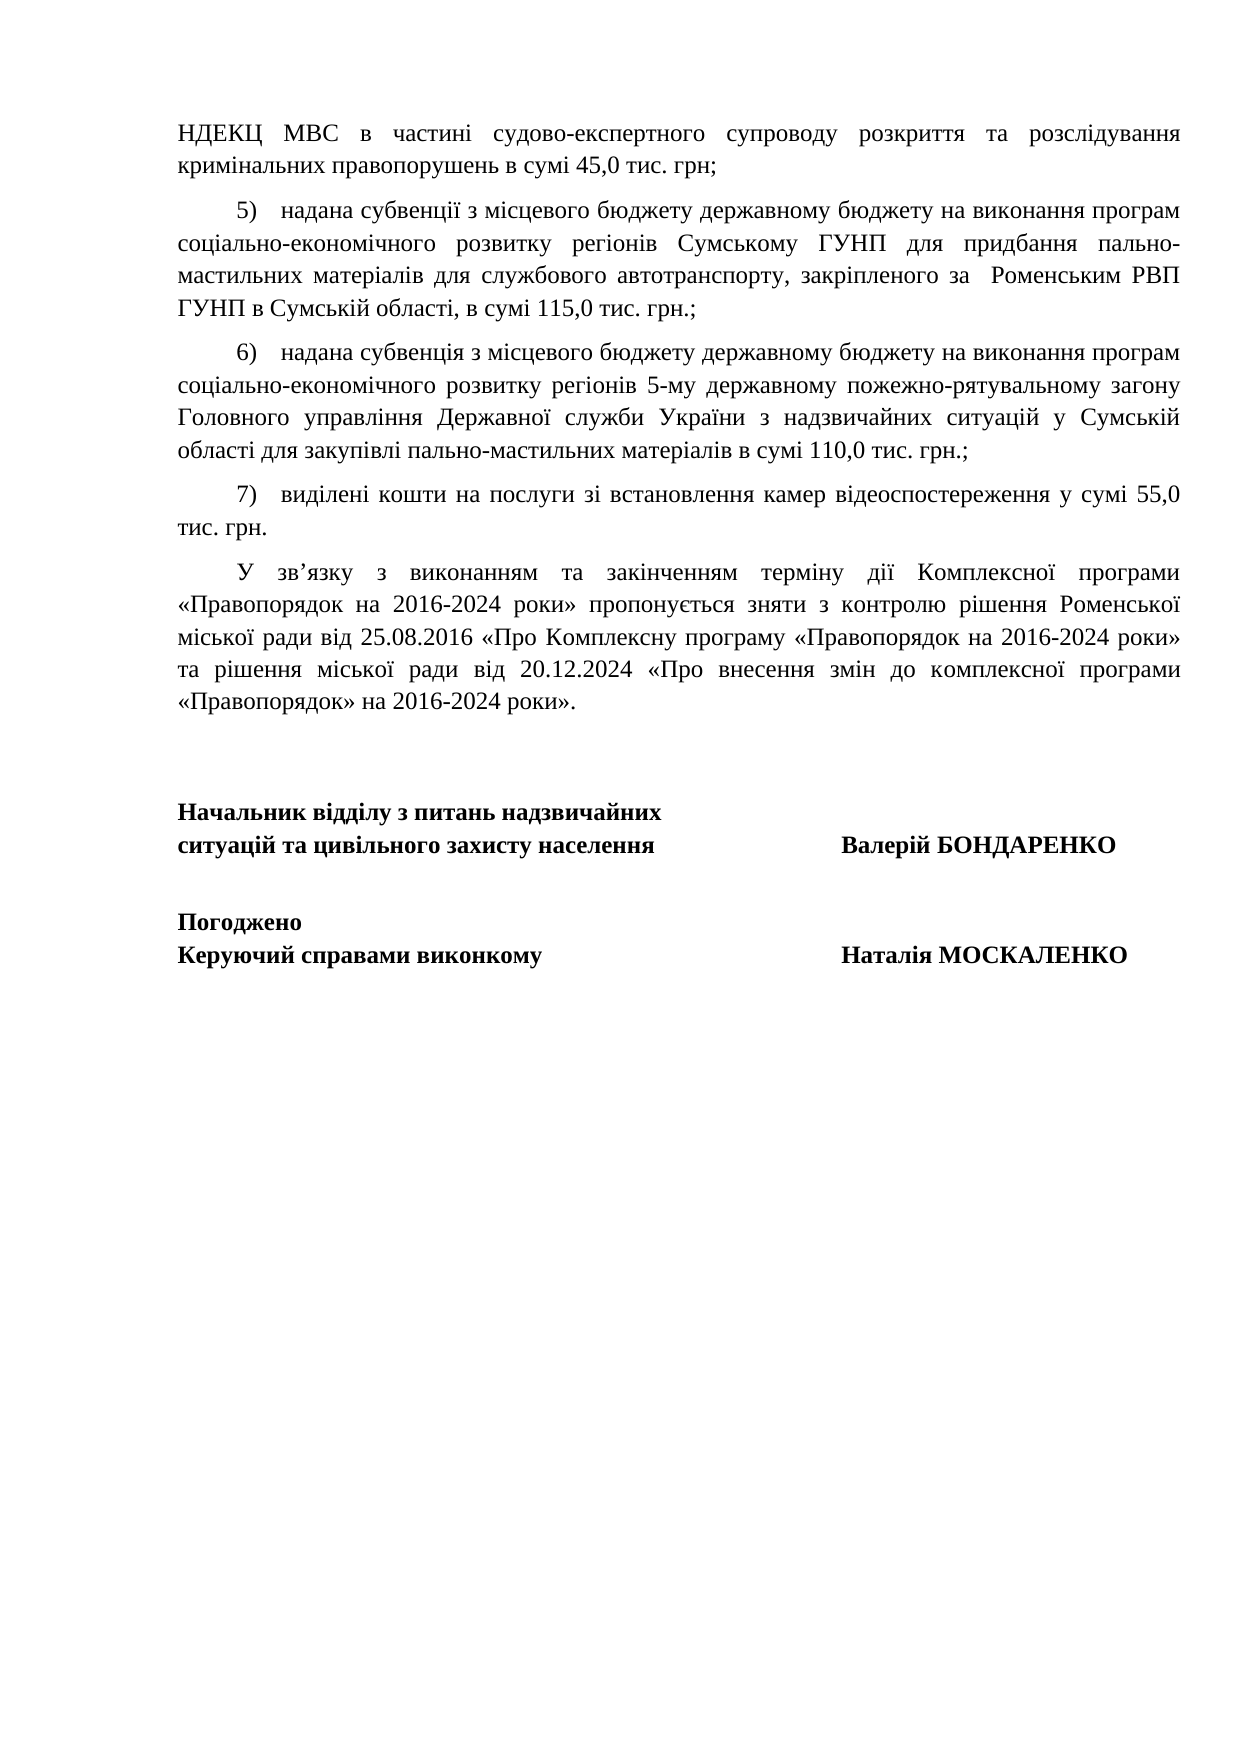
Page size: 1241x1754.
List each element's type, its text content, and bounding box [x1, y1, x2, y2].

list виділені кошти на послуги зі встановлення камер відеоспостереження у сумі 55,0 тис. грн. [177, 479, 1181, 541]
text У зв’язку з виконанням та закінченням терміну дії Комплексної програми «Правопорядок на 2016-2024 роки» пропонується зняти з контролю рішення Роменської міської ради від 25.08.2016 «Про Комплексну програму «Правопорядок на 2016-2024 роки» та рішення міської ради від 20.12.2024 «Про внесення змін до комплексної програми «Правопорядок» на 2016-2024 роки». [177, 557, 1181, 715]
list надана субвенція з місцевого бюджету державному бюджету на виконання програм соціально-економічного розвитку регіонів 5-му державному пожежно-рятувальному загону Головного управління Державної служби України з надзвичайних ситуацій у Сумській області для закупівлі пально-мастильних матеріалів в сумі 110,0 тис. грн.; [177, 337, 1181, 463]
text Начальник відділу з питань надзвичайних [177, 797, 1181, 826]
text ситуацій та цивільного захисту населення Валерій БОНДАРЕНКО [177, 830, 1181, 859]
list надана субвенції з місцевого бюджету державному бюджету на виконання програм соціально-економічного розвитку регіонів Сумському ГУНП для придбання пально-мастильних матеріалів для службового автотранспорту, закріпленого за Роменським РВП ГУНП в Сумській області, в сумі 115,0 тис. грн.; [177, 195, 1181, 321]
text Керуючий справами виконкому Наталія МОСКАЛЕНКО [177, 940, 1211, 969]
text Погоджено [177, 907, 1181, 936]
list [177, 118, 1181, 179]
